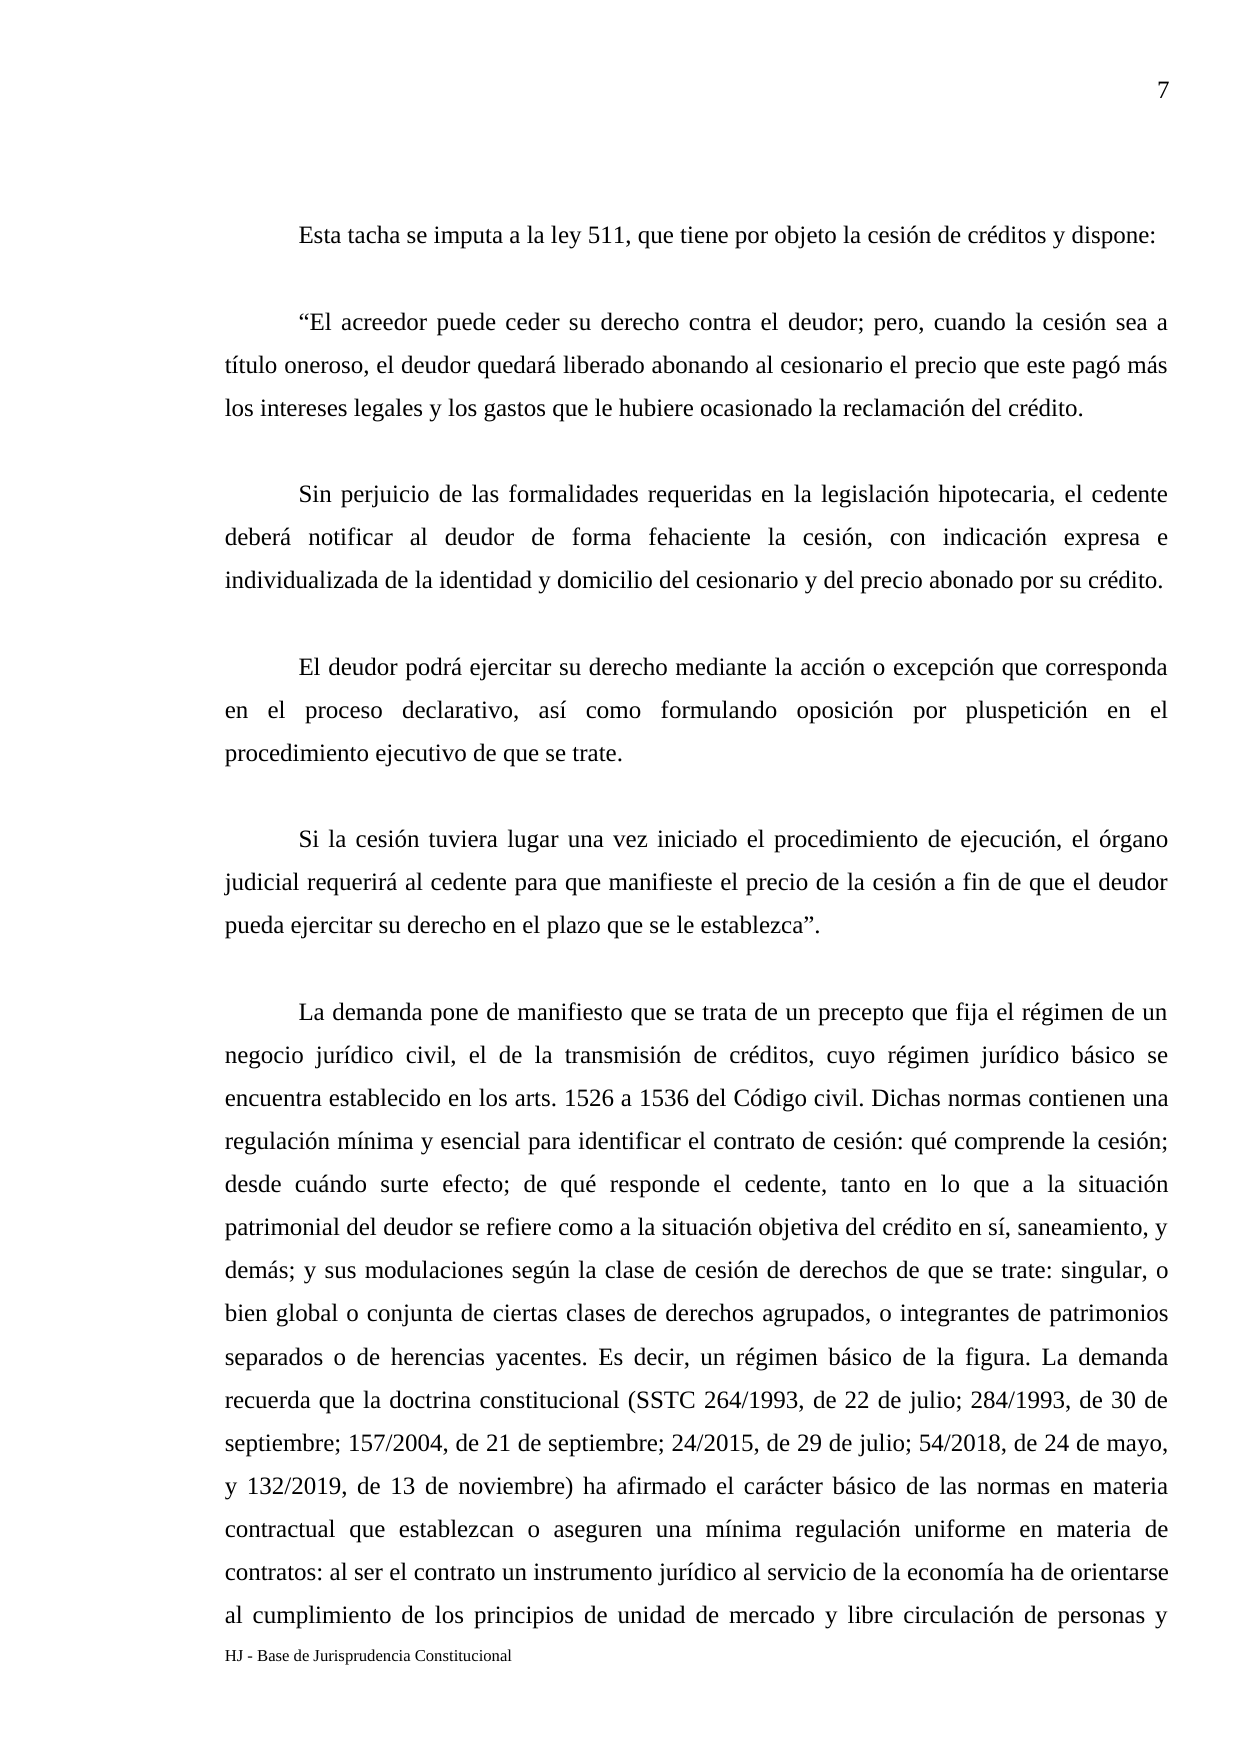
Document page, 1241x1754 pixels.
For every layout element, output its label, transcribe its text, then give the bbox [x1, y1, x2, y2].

text “El acreedor puede ceder su derecho contra el deudor; pero, cuando la cesión sea a título oneroso, el deudor quedará liberado abonando al cesionario el precio que este pagó más los intereses legales y los gastos que le hubiere ocasionado la reclamación del crédito. [224, 307, 1169, 422]
text Si la cesión tuviera lugar una vez iniciado el procedimiento de ejecución, el órgano judicial requerirá al cedente para que manifieste el precio de la cesión a fin de que el deudor pueda ejercitar su derecho en el plazo que se le establezca”. [224, 824, 1169, 939]
text El deudor podrá ejercitar su derecho mediante la acción o excepción que corresponda en el proceso declarativo, así como formulando oposición por pluspetición en el procedimiento ejecutivo de que se trate. [224, 652, 1169, 767]
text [224, 997, 1169, 1629]
text Esta tacha se imputa a la ley 511, que tiene por objeto la cesión de créditos y dispone: [224, 220, 1169, 249]
text Sin perjuicio de las formalidades requeridas en la legislación hipotecaria, el cedente deberá notificar al deudor de forma fehaciente la cesión, con indicación expresa e individualizada de la identidad y domicilio del cesionario y del precio abonado por su crédito. [224, 479, 1169, 594]
